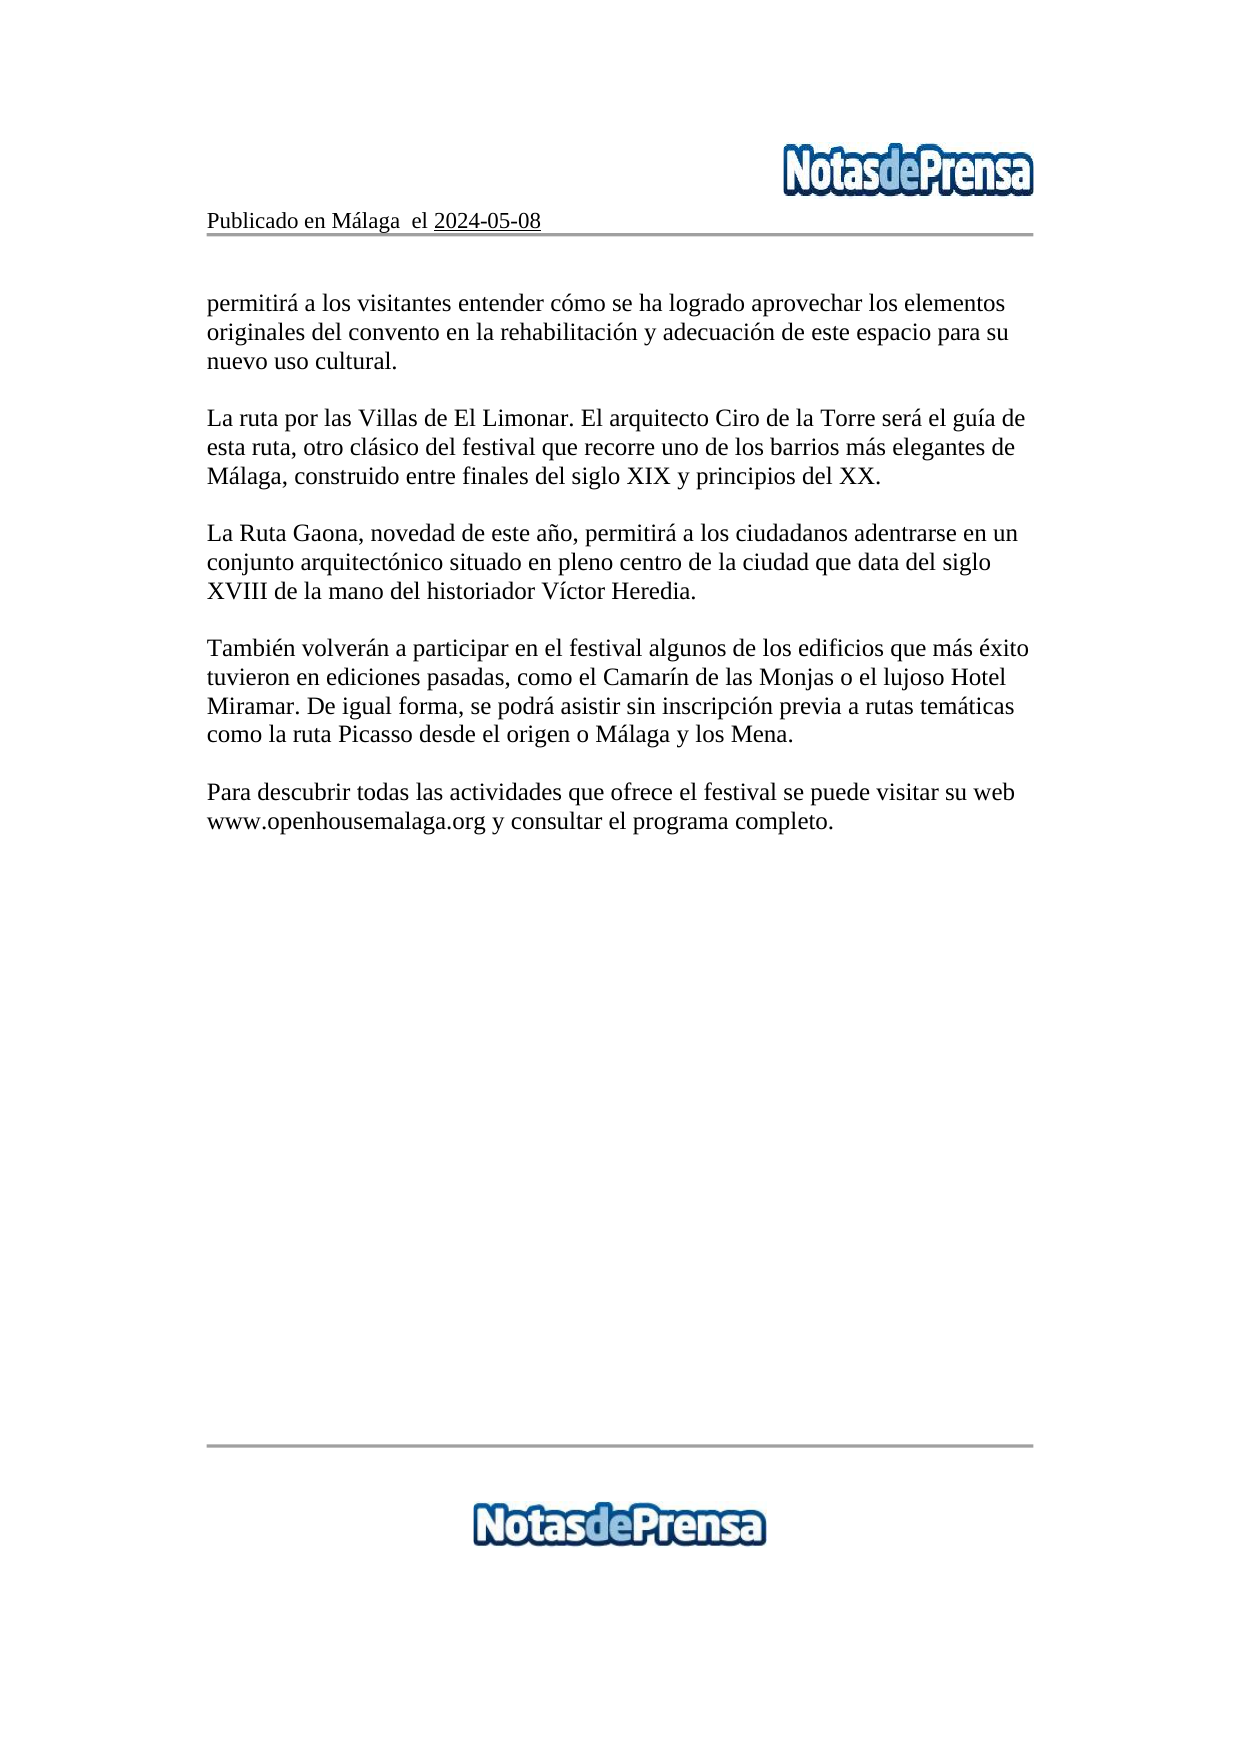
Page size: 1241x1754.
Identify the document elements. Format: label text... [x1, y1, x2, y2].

picture [473, 1501, 767, 1548]
picture [783, 142, 1034, 199]
